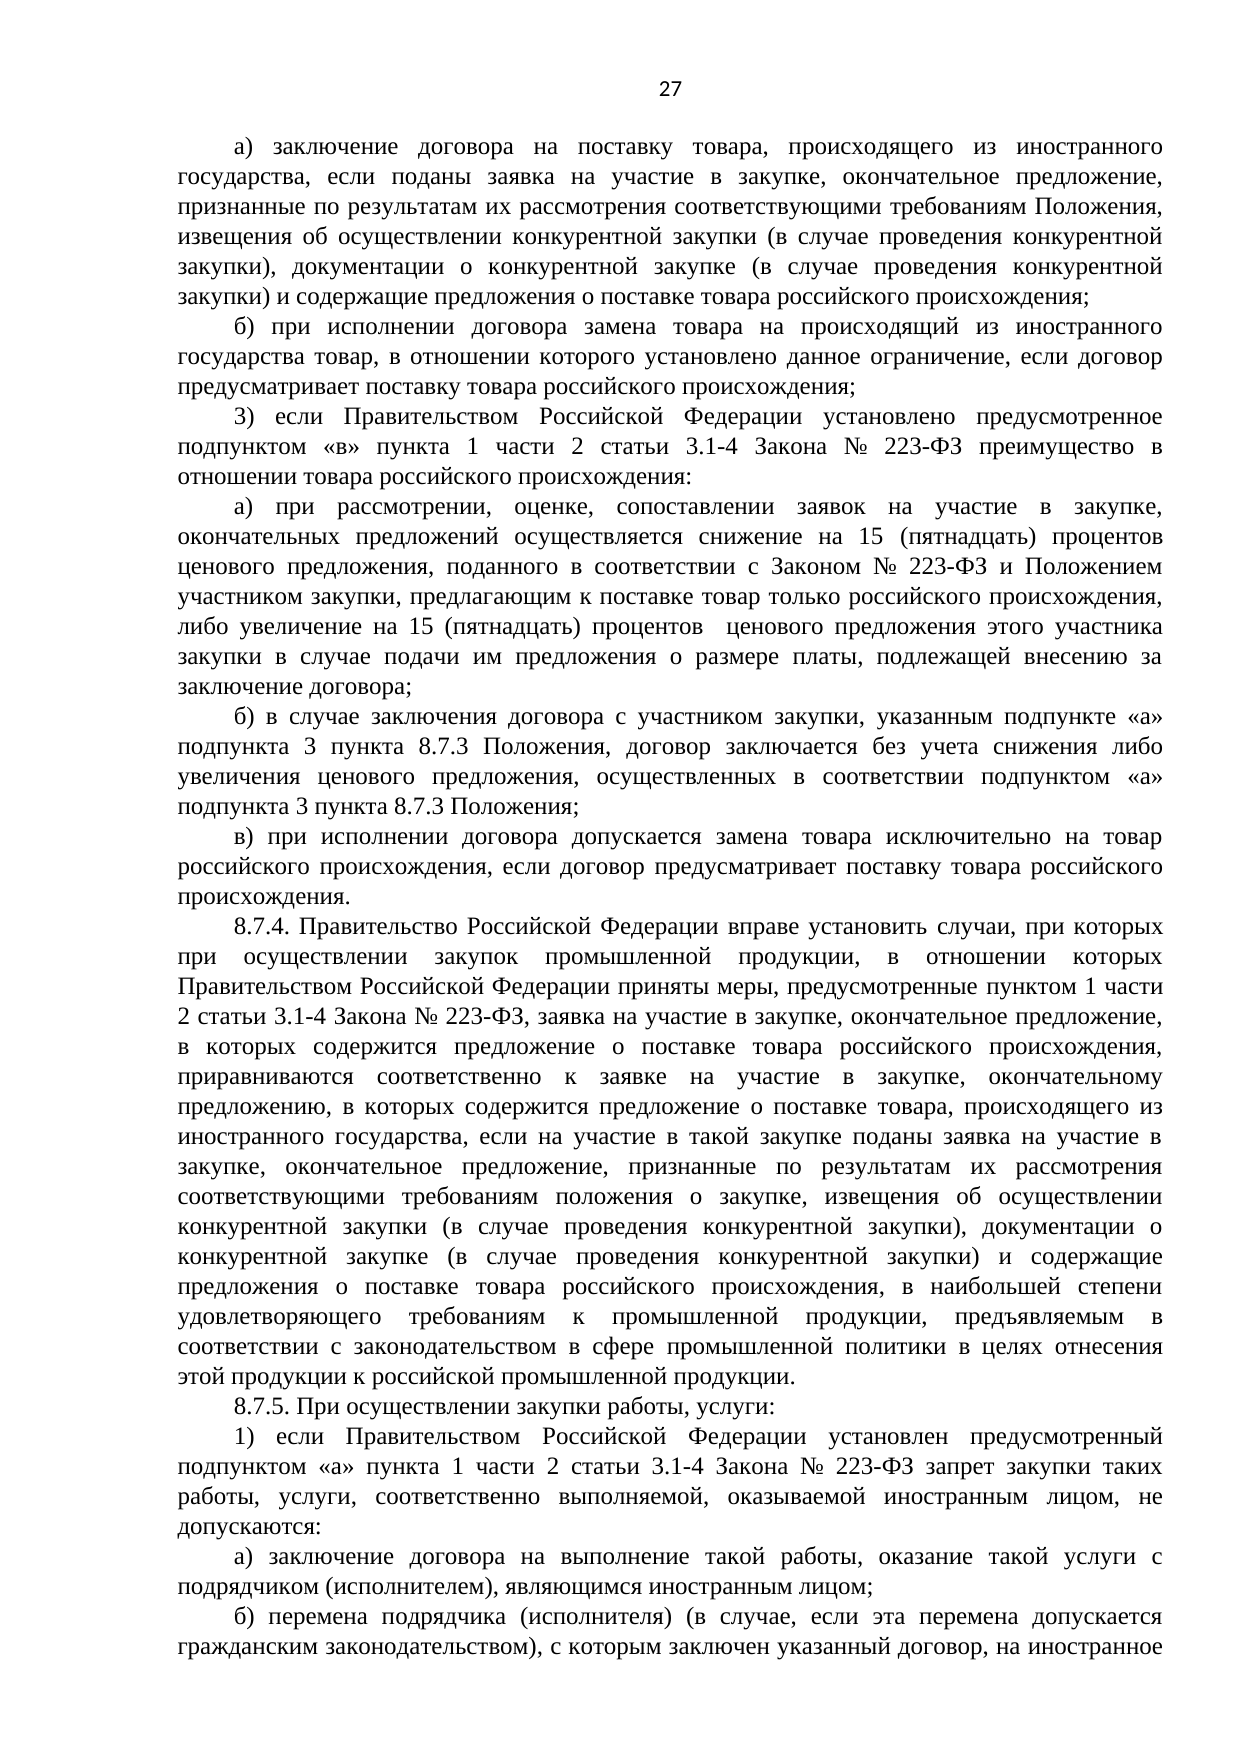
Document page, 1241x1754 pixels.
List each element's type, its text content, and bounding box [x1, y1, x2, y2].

text а) при рассмотрении, оценке, сопоставлении заявок на участие в закупке, окончательных предложений осуществляется снижение на 15 (пятнадцать) процентов ценового предложения, поданного в соответствии с Законом № 223-ФЗ и Положением участником закупки, предлагающим к поставке товар только российского происхождения, либо увеличение на 15 (пятнадцать) процентов ценового предложения этого участника закупки в случае подачи им предложения о размере платы, подлежащей внесению за заключение договора; [177, 490, 1163, 700]
text а) заключение договора на поставку товара, происходящего из иностранного государства, если поданы заявка на участие в закупке, окончательное предложение, признанные по результатам их рассмотрения соответствующими требованиям Положения, извещения об осуществлении конкурентной закупки (в случае проведения конкурентной закупки), документации о конкурентной закупке (в случае проведения конкурентной закупки) и содержащие предложения о поставке товара российского происхождения; [177, 130, 1163, 310]
text 8.7.5. При осуществлении закупки работы, услуги: [177, 1390, 1163, 1420]
text б) при исполнении договора замена товара на происходящий из иностранного государства товар, в отношении которого установлено данное ограничение, если договор предусматривает поставку товара российского происхождения; [177, 310, 1163, 400]
text 1) если Правительством Российской Федерации установлен предусмотренный подпунктом «а» пункта 1 части 2 статьи 3.1-4 Закона № 223-ФЗ запрет закупки таких работы, услуги, соответственно выполняемой, оказываемой иностранным лицом, не допускаются: [177, 1420, 1163, 1540]
text а) заключение договора на выполнение такой работы, оказание такой услуги с подрядчиком (исполнителем), являющимся иностранным лицом; [177, 1540, 1163, 1600]
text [177, 1600, 1163, 1660]
text 8.7.4. Правительство Российской Федерации вправе установить случаи, при которых при осуществлении закупок промышленной продукции, в отношении которых Правительством Российской Федерации приняты меры, предусмотренные пунктом 1 части 2 статьи 3.1-4 Закона № 223-ФЗ, заявка на участие в закупке, окончательное предложение, в которых содержится предложение о поставке товара российского происхождения, приравниваются соответственно к заявке на участие в закупке, окончательному предложению, в которых содержится предложение о поставке товара, происходящего из иностранного государства, если на участие в такой закупке поданы заявка на участие в закупке, окончательное предложение, признанные по результатам их рассмотрения соответствующими требованиям положения о закупке, извещения об осуществлении конкурентной закупки (в случае проведения конкурентной закупки), документации о конкурентной закупке (в случае проведения конкурентной закупки) и содержащие предложения о поставке товара российского происхождения, в наибольшей степени удовлетворяющего требованиям к промышленной продукции, предъявляемым в соответствии с законодательством в сфере промышленной политики в целях отнесения этой продукции к российской промышленной продукции. [177, 910, 1163, 1390]
text в) при исполнении договора допускается замена товара исключительно на товар российского происхождения, если договор предусматривает поставку товара российского происхождения. [177, 820, 1163, 910]
text 3) если Правительством Российской Федерации установлено предусмотренное подпунктом «в» пункта 1 части 2 статьи 3.1-4 Закона № 223-ФЗ преимущество в отношении товара российского происхождения: [177, 400, 1163, 490]
text б) в случае заключения договора с участником закупки, указанным подпункте «а» подпункта 3 пункта 8.7.3 Положения, договор заключается без учета снижения либо увеличения ценового предложения, осуществленных в соответствии подпунктом «а» подпункта 3 пункта 8.7.3 Положения; [177, 700, 1163, 820]
